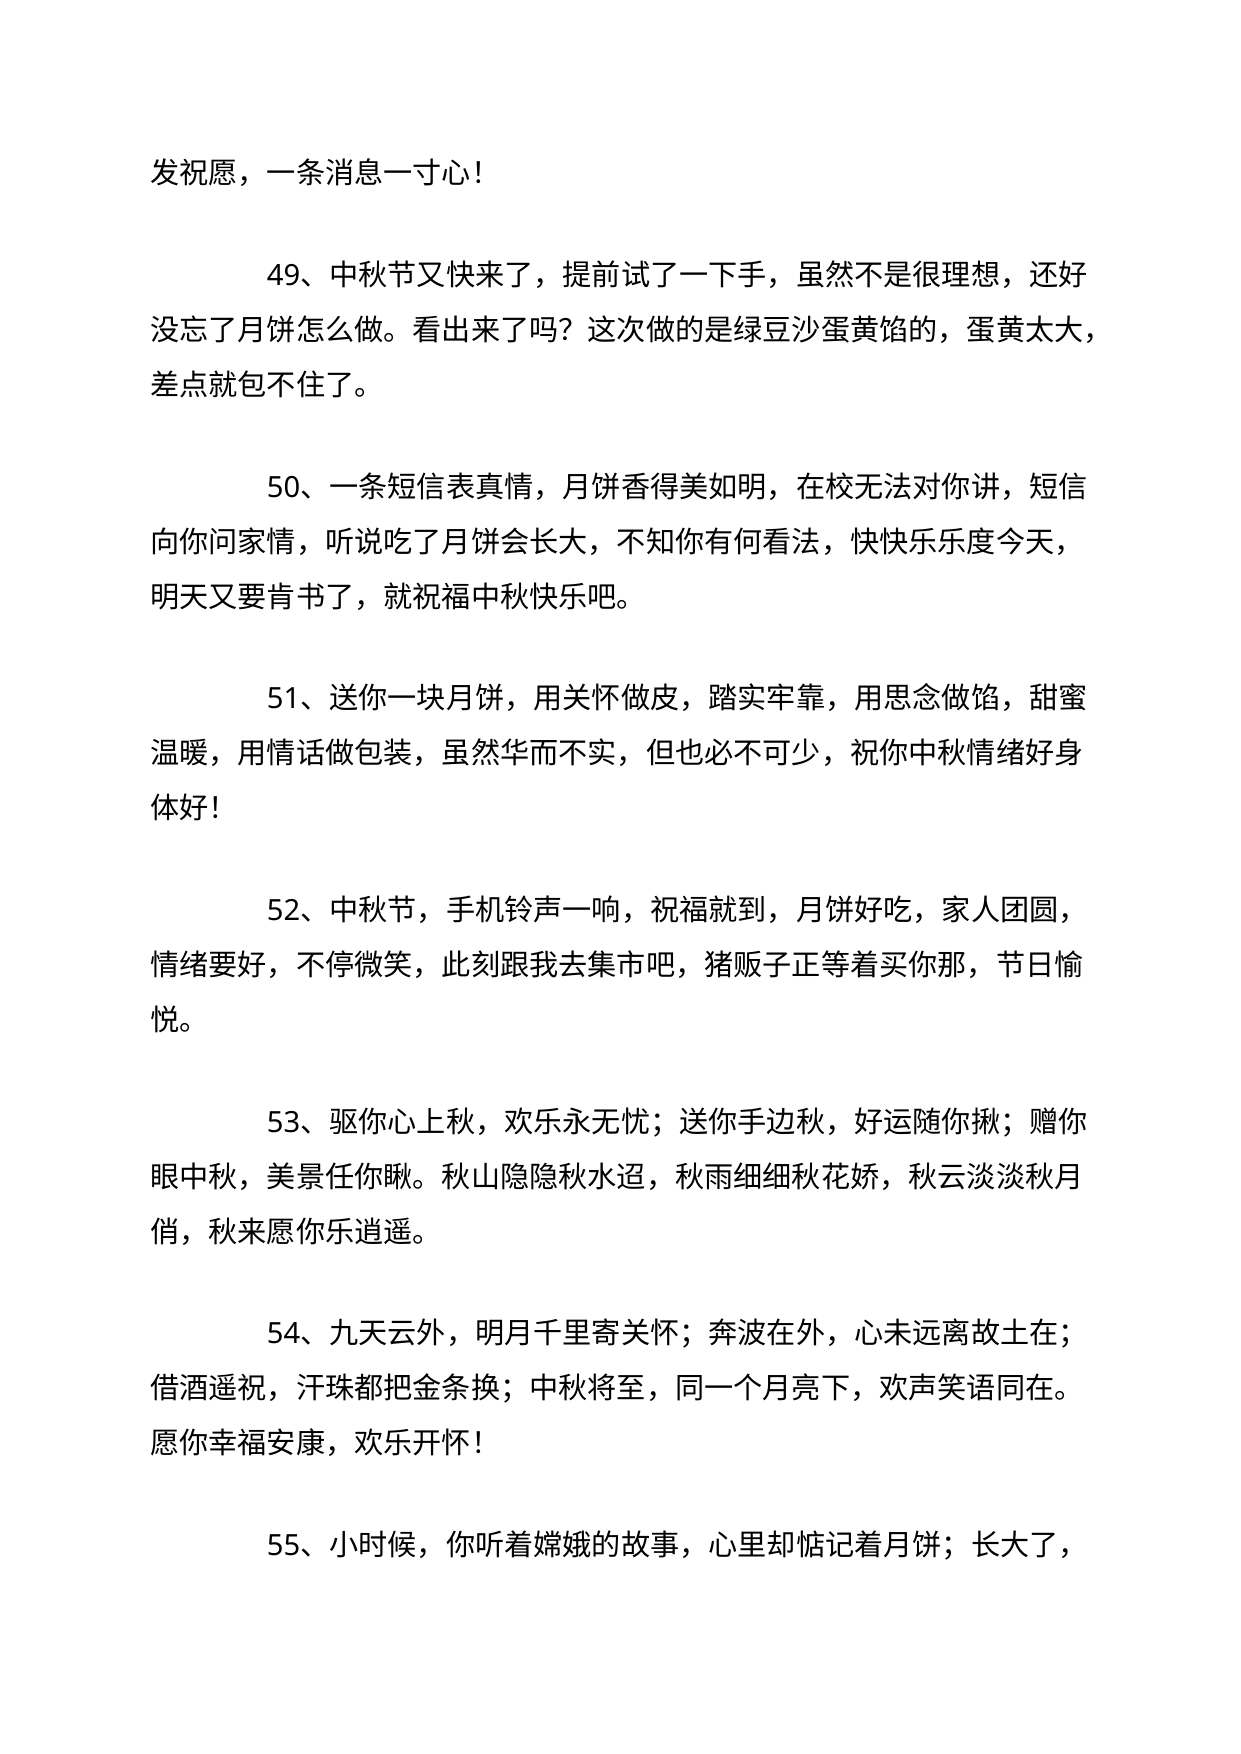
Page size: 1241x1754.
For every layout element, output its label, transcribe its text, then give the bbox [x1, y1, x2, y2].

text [150, 150, 1090, 192]
text 53、驱你心上秋，欢乐永无忧；送你手边秋，好运随你揪；赠你眼中秋，美景任你瞅。秋山隐隐秋水迢，秋雨细细秋花娇，秋云淡淡秋月俏，秋来愿你乐逍遥。 [150, 1098, 1090, 1251]
text 54、九天云外，明月千里寄关怀；奔波在外，心未远离故土在；借酒遥祝，汗珠都把金条换；中秋将至，同一个月亮下，欢声笑语同在。愿你幸福安康，欢乐开怀！ [150, 1310, 1090, 1462]
text 51、送你一块月饼，用关怀做皮，踏实牢靠，用思念做馅，甜蜜温暖，用情话做包装，虽然华而不实，但也必不可少，祝你中秋情绪好身体好！ [150, 675, 1090, 827]
text 52、中秋节，手机铃声一响，祝福就到，月饼好吃，家人团圆，情绪要好，不停微笑，此刻跟我去集市吧，猪贩子正等着买你那，节日愉悦。 [150, 887, 1090, 1039]
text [150, 1522, 1090, 1564]
text 50、一条短信表真情，月饼香得美如明，在校无法对你讲，短信向你问家情，听说吃了月饼会长大，不知你有何看法，快快乐乐度今天，明天又要肯书了，就祝福中秋快乐吧。 [150, 463, 1090, 616]
text 49、中秋节又快来了，提前试了一下手，虽然不是很理想，还好没忘了月饼怎么做。看出来了吗？这次做的是绿豆沙蛋黄馅的，蛋黄太大，差点就包不住了。 [150, 252, 1090, 404]
